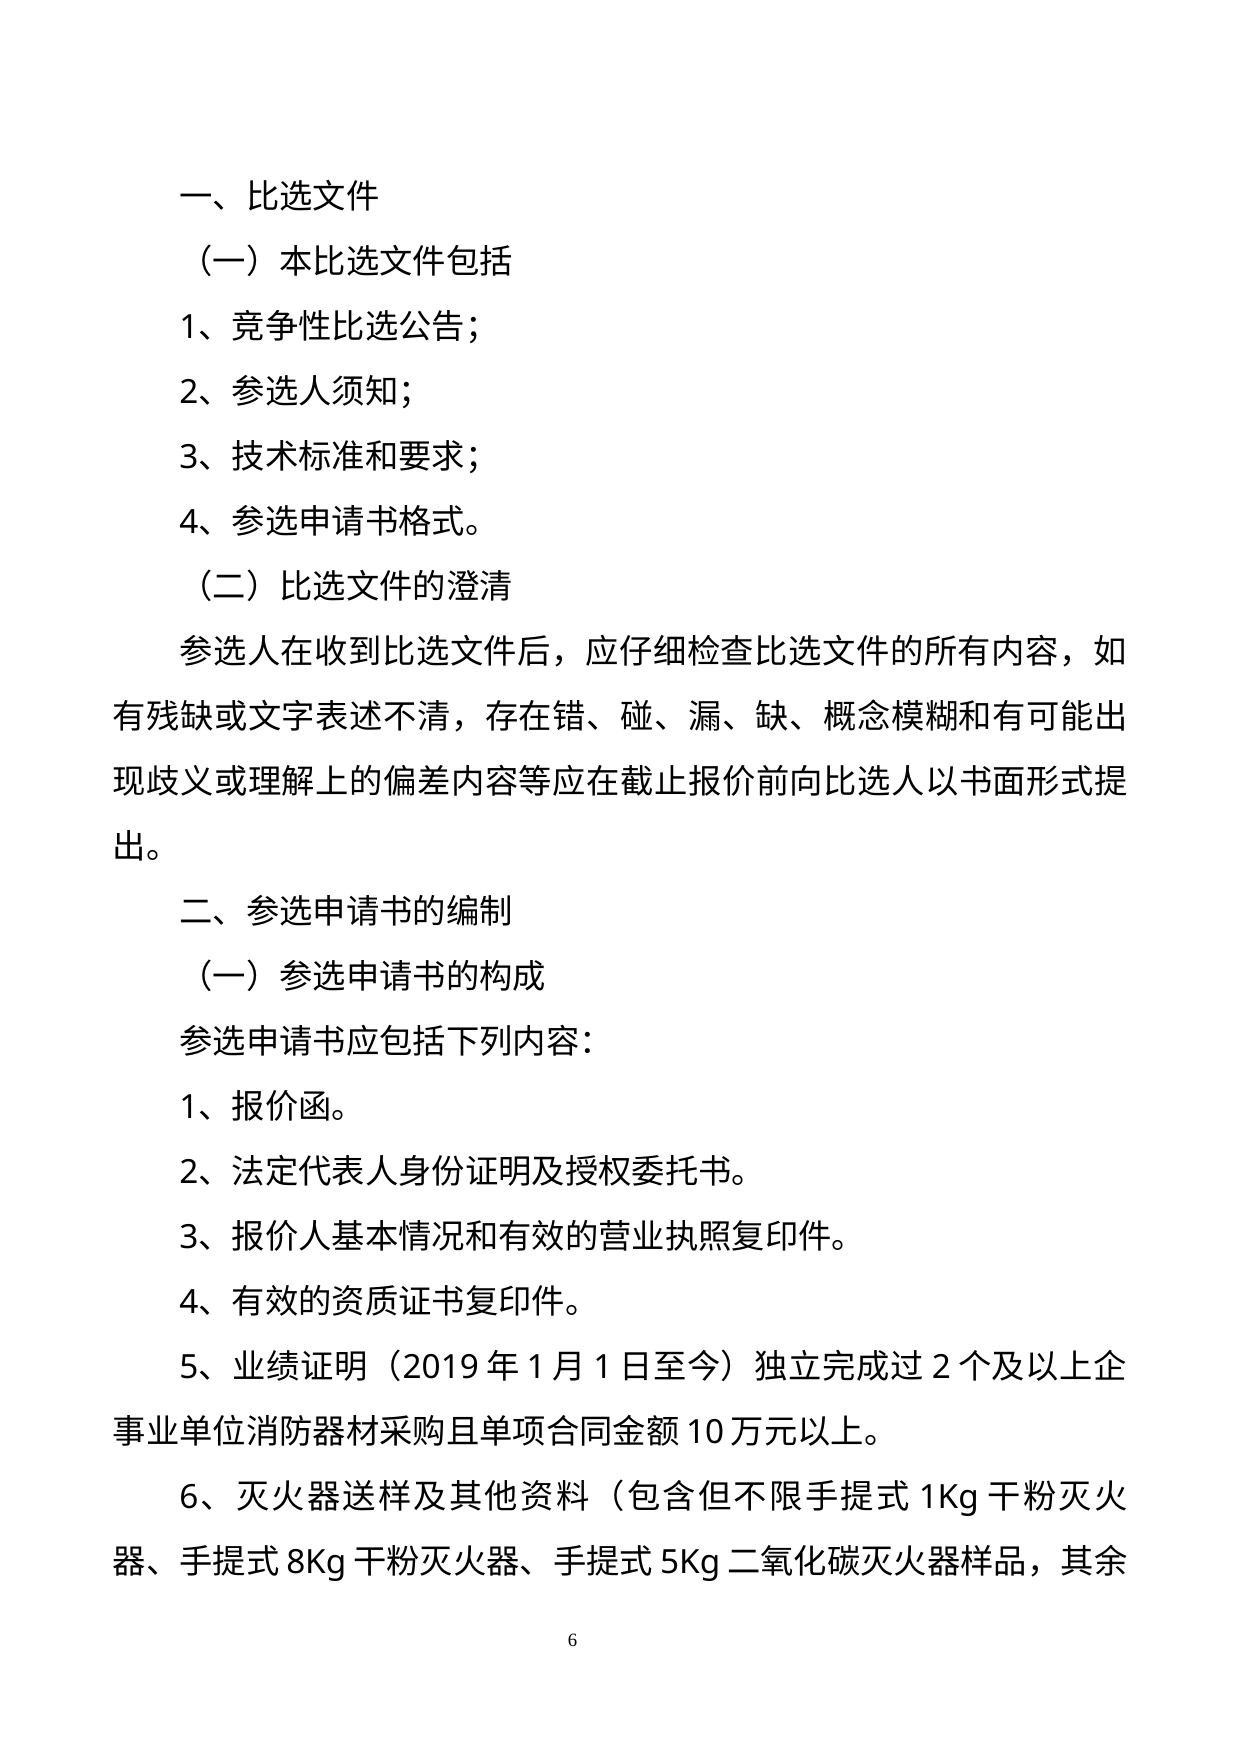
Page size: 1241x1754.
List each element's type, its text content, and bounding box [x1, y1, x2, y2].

text 1、竞争性比选公告； [112, 292, 1128, 357]
text 3、报价人基本情况和有效的营业执照复印件。 [112, 1202, 1128, 1267]
text 参选人在收到比选文件后，应仔细检查比选文件的所有内容，如有残缺或文字表述不清，存在错、碰、漏、缺、概念模糊和有可能出现歧义或理解上的偏差内容等应在截止报价前向比选人以书面形式提出。 [112, 617, 1128, 877]
text 2、法定代表人身份证明及授权委托书。 [112, 1137, 1128, 1202]
text 5、业绩证明（2019年1月1日至今）独立完成过2个及以上企事业单位消防器材采购且单项合同金额10万元以上。 [112, 1332, 1128, 1462]
text 4、参选申请书格式。 [112, 487, 1128, 552]
text （一）本比选文件包括 [112, 227, 1128, 292]
text 二、参选申请书的编制 [112, 877, 1128, 942]
text （一）参选申请书的构成 [112, 942, 1128, 1007]
text 一、比选文件 [112, 162, 1128, 227]
text 2、参选人须知； [112, 357, 1128, 422]
text 4、有效的资质证书复印件。 [112, 1267, 1128, 1332]
text （二）比选文件的澄清 [112, 552, 1128, 617]
text 1、报价函。 [112, 1072, 1128, 1137]
text 3、技术标准和要求； [112, 422, 1128, 487]
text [112, 1462, 1128, 1592]
text 参选申请书应包括下列内容： [112, 1007, 1128, 1072]
